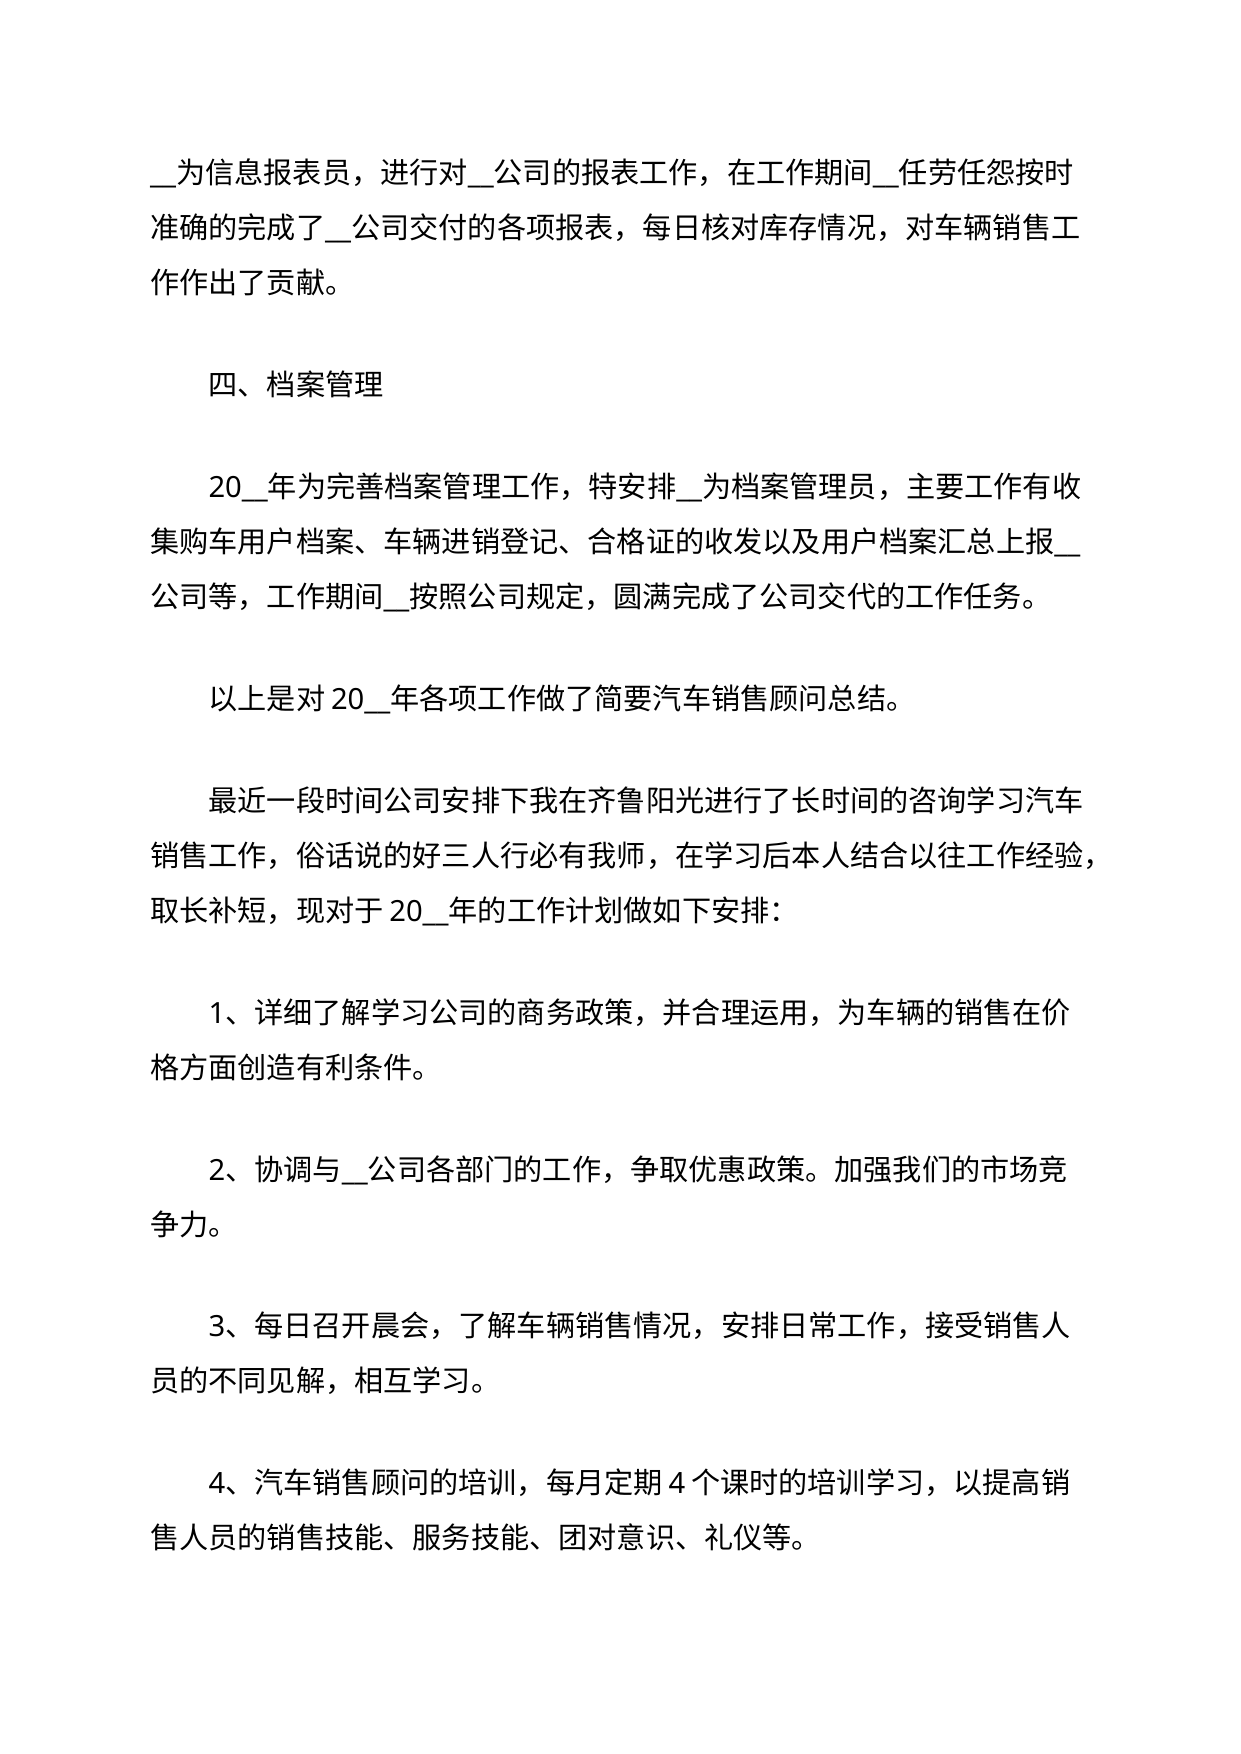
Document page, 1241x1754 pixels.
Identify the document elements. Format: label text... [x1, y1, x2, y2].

text 2、协调与__公司各部门的工作，争取优惠政策。加强我们的市场竞争力。 [150, 1146, 1090, 1243]
text 1、详细了解学习公司的商务政策，并合理运用，为车辆的销售在价格方面创造有利条件。 [150, 989, 1090, 1087]
text 3、每日召开晨会，了解车辆销售情况，安排日常工作，接受销售人员的不同见解，相互学习。 [150, 1303, 1090, 1400]
text 4、汽车销售顾问的培训，每月定期4个课时的培训学习，以提高销售人员的销售技能、服务技能、团对意识、礼仪等。 [150, 1459, 1090, 1557]
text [150, 150, 1090, 302]
text 最近一段时间公司安排下我在齐鲁阳光进行了长时间的咨询学习汽车销售工作，俗话说的好三人行必有我师，在学习后本人结合以往工作经验，取长补短，现对于20__年的工作计划做如下安排： [150, 777, 1090, 930]
text 以上是对20__年各项工作做了简要汽车销售顾问总结。 [150, 676, 1090, 718]
text 四、档案管理 [150, 362, 1090, 404]
text 20__年为完善档案管理工作，特安排__为档案管理员，主要工作有收集购车用户档案、车辆进销登记、合格证的收发以及用户档案汇总上报__公司等，工作期间__按照公司规定，圆满完成了公司交代的工作任务。 [150, 463, 1090, 616]
